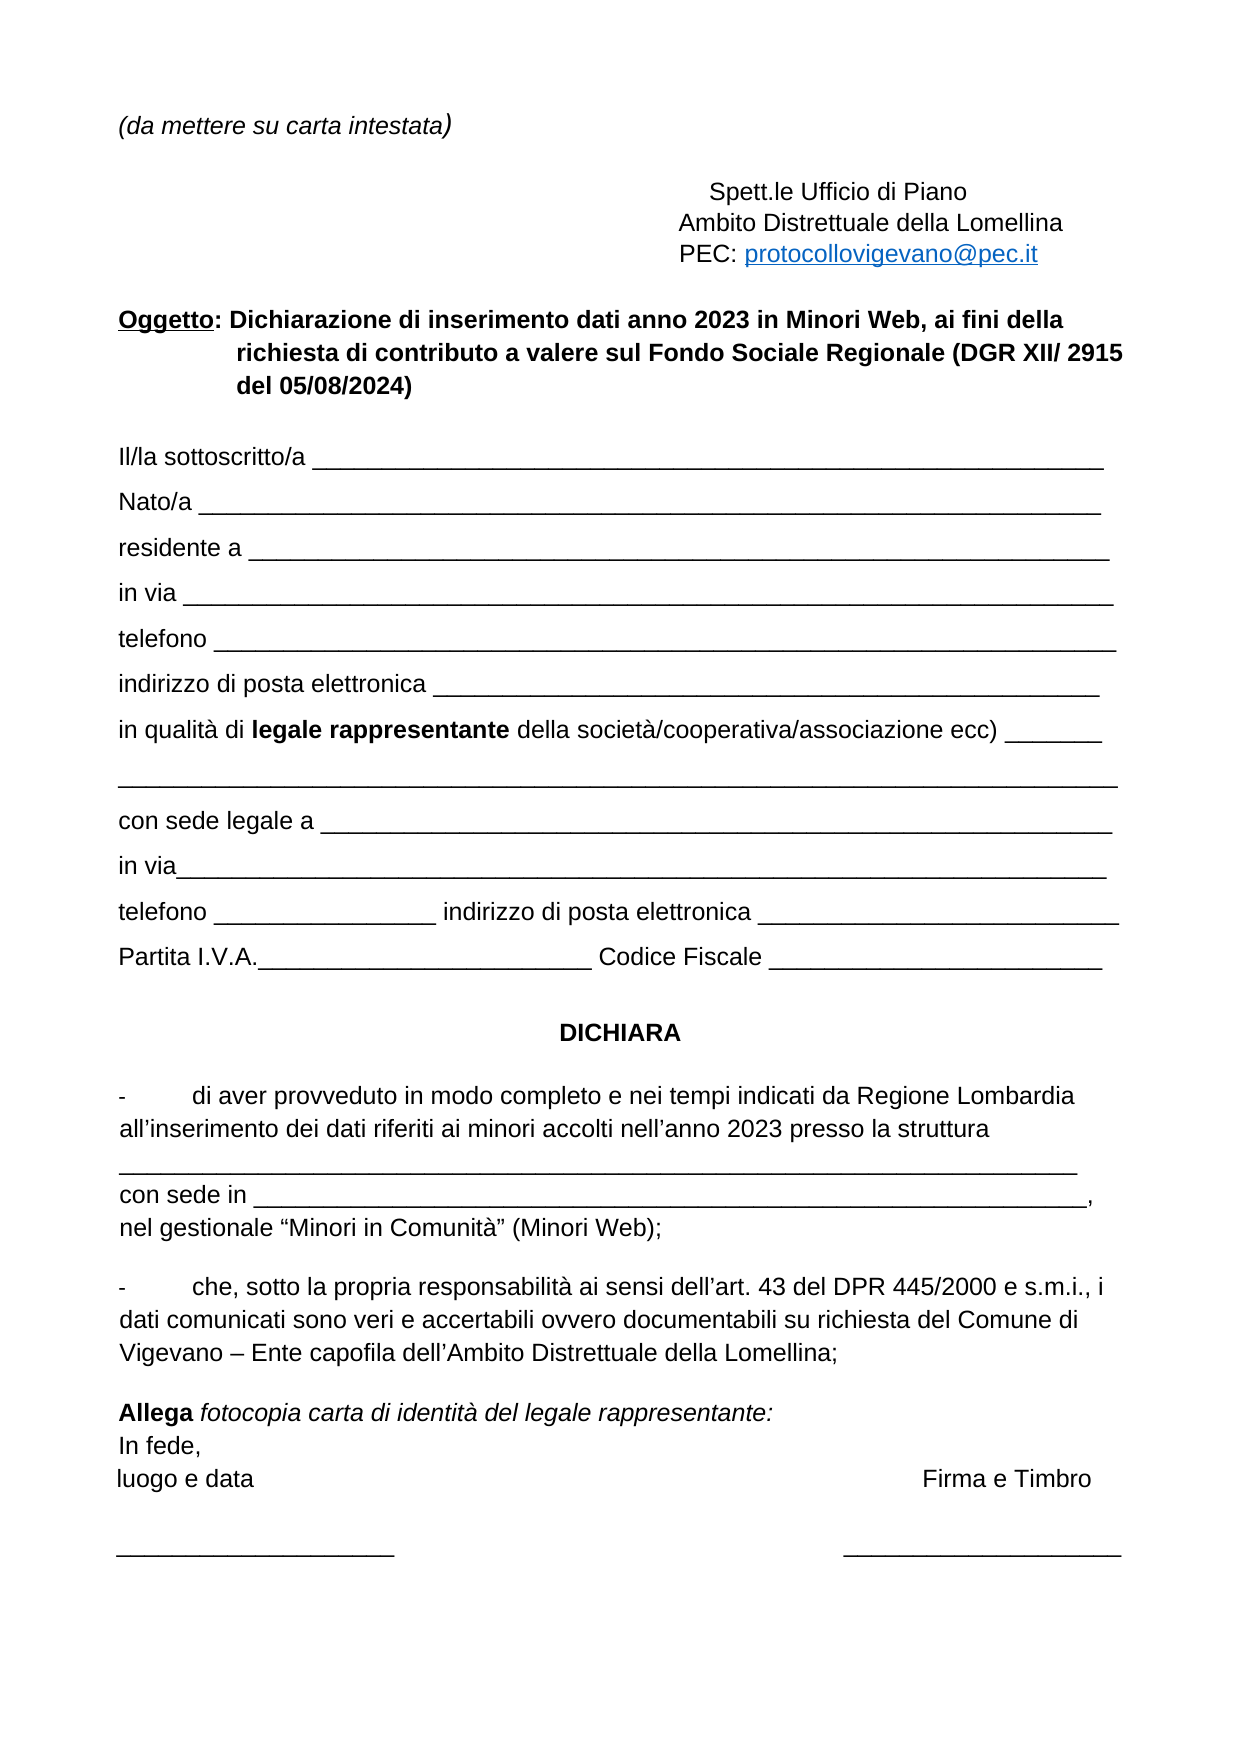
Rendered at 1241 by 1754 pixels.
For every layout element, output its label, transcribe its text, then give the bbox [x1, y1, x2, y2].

text Oggetto: Dichiarazione di inserimento dati anno 2023 in Minori Web, ai fini della richiesta di contributo a valere sul Fondo Sociale Regionale (DGR XII/ 2915 del 05/08/2024) [118, 305, 1128, 400]
text in qualità di legale rappresentante della società/cooperativa/associazione ecc) _______ [118, 714, 1128, 743]
text Spett.le Ufficio di Piano [709, 176, 1128, 205]
text indirizzo di posta elettronica ________________________________________________ [118, 669, 1128, 698]
text Partita I.V.A.________________________ Codice Fiscale ________________________ [118, 942, 1128, 971]
text luogo e data Firma e Timbro [116, 1464, 1128, 1493]
text residente a ______________________________________________________________ [118, 532, 1128, 561]
text (da mettere su carta intestata) [118, 103, 1128, 143]
text in via ___________________________________________________________________ [118, 578, 1128, 607]
text Il/la sottoscritto/a _________________________________________________________ [118, 441, 1128, 470]
text Ambito Distrettuale della Lomellina [118, 208, 1063, 237]
text con sede legale a _________________________________________________________ [118, 806, 1128, 834]
list di aver provveduto in modo completo e nei tempi indicati da Regione Lombardia all’inserimento dei dati riferiti ai minori accolti nell’anno 2023 presso la struttura _____________________________________________________________________ con sede in ____________________________________________________________, nel gestionale “Minori in Comunità” (Minori Web); [118, 1081, 1124, 1242]
list che, sotto la propria responsabilità ai sensi dell’art. 43 del DPR 445/2000 e s.m.i., i dati comunicati sono veri e accertabili ovvero documentabili su richiesta del Comune di Vigevano – Ente capofila dell’Ambito Distrettuale della Lomellina; [118, 1272, 1124, 1367]
text In fede, [118, 1431, 751, 1459]
text ________________________________________________________________________ [118, 760, 1128, 789]
text in via___________________________________________________________________ [118, 851, 1128, 880]
text Nato/a _________________________________________________________________ [118, 487, 1128, 516]
text ____________________ ____________________ [116, 1529, 1128, 1558]
text PEC: protocollovigevano@pec.it [118, 239, 1038, 268]
text DICHIARA [118, 1018, 1122, 1047]
text Allega fotocopia carta di identità del legale rappresentante: [118, 1398, 930, 1427]
text telefono _________________________________________________________________ [118, 623, 1128, 652]
text telefono ________________ indirizzo di posta elettronica __________________________ [118, 897, 1128, 925]
